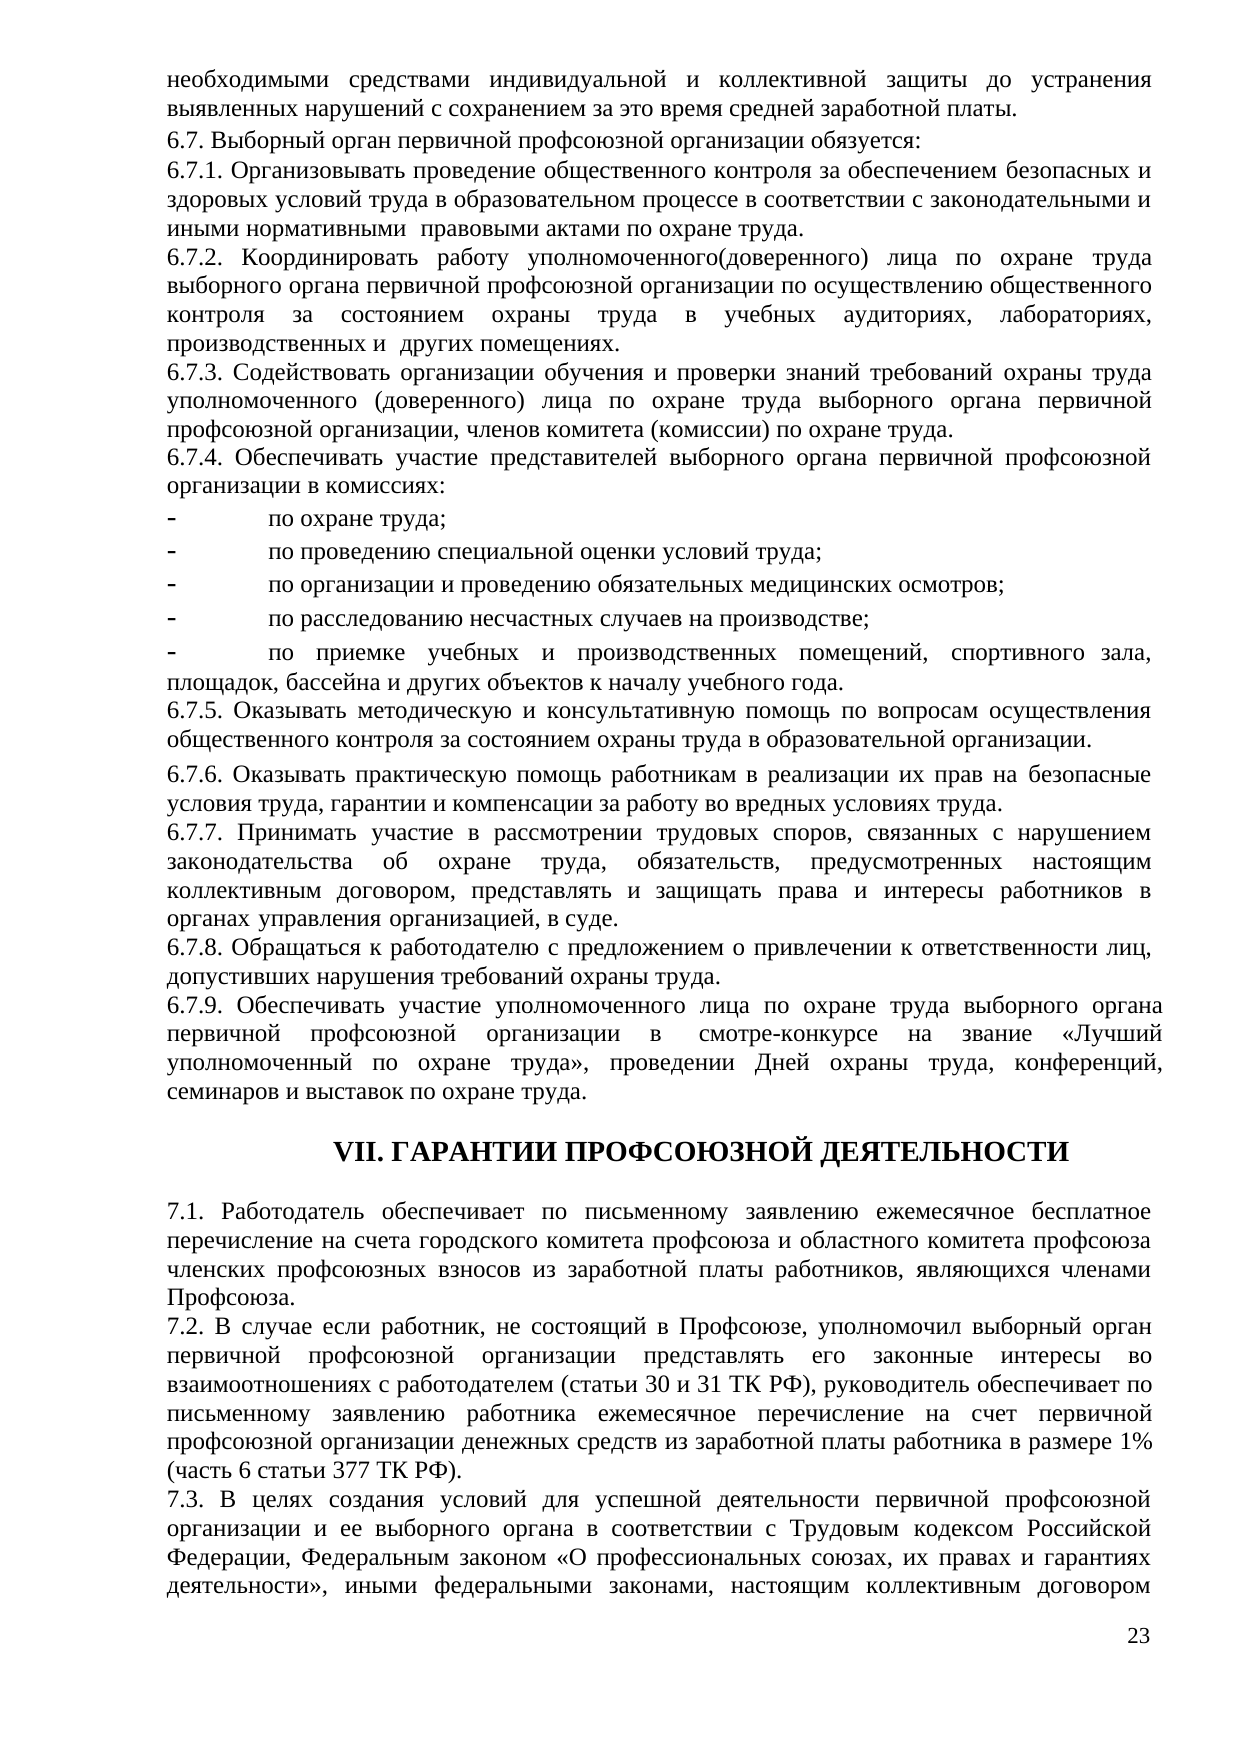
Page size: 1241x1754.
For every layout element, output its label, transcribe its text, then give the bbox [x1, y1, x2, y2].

text 6.7.9. Обеспечивать участие уполномоченного лица по охране труда выборного органа первичной профсоюзной организации в смотре-конкурсе на звание «Лучший уполномоченный по охране труда», проведении Дней охраны труда, конференций, семинаров и выставок по охране труда. [167, 990, 1163, 1105]
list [167, 64, 1152, 122]
text 6.7. Выборный орган первичной профсоюзной организации обязуется: [167, 122, 1163, 156]
list 6.7.4. Обеспечивать участие представителей выборного органа первичной профсоюзной организации в комиссиях: [167, 443, 1151, 499]
list ГАРАНТИИ ПРОФСОЮЗНОЙ ДЕЯТЕЛЬНОСТИ [333, 1134, 1163, 1167]
text 6.7.8. Обращаться к работодателю с предложением о привлечении к ответственности лиц, допустивших нарушения требований охраны труда. [167, 932, 1152, 990]
list 7.1. Работодатель обеспечивает по письменному заявлению ежемесячное бесплатное перечисление на счета городского комитета профсоюза и областного комитета профсоюза членских профсоюзных взносов из заработной платы работников, являющихся членами Профсоюза. [167, 1196, 1151, 1311]
list по расследованию несчастных случаев на производстве; [167, 600, 1163, 633]
list по проведению специальной оценки условий труда; [167, 533, 1163, 566]
list 6.7.3. Содействовать организации обучения и проверки знаний требований охраны труда уполномоченного (доверенного) лица по охране труда выборного органа первичной профсоюзной организации, членов комитета (комиссии) по охране труда. [167, 357, 1152, 443]
list 6.7.5. Оказывать методическую и консультативную помощь по вопросам осуществления общественного контроля за состоянием охраны труда в образовательной организации. [167, 696, 1152, 753]
list по приемке учебных и производственных помещений, спортивного зала, площадок, бассейна и других объектов к началу учебного года. [167, 633, 1152, 696]
list по организации и проведению обязательных медицинских осмотров; [167, 566, 1163, 599]
list 6.7.6. Оказывать практическую помощь работникам в реализации их прав на безопасные условия труда, гарантии и компенсации за работу во вредных условиях труда. [167, 759, 1151, 817]
list 6.7.7. Принимать участие в рассмотрении трудовых споров, связанных с нарушением законодательства об охране труда, обязательств, предусмотренных настоящим коллективным договором, представлять и защищать права и интересы работников в органах управления организацией, в суде. [167, 817, 1152, 932]
list 7.2. В случае если работник, не состоящий в Профсоюзе, уполномочил выборный орган первичной профсоюзной организации представлять его законные интересы во взаимоотношениях с работодателем (статьи 30 и 31 ТК РФ), руководитель обеспечивает по письменному заявлению работника ежемесячное перечисление на счет первичной профсоюзной организации денежных средств из заработной платы работника в размере 1% (часть 6 статьи 377 ТК РФ). [167, 1311, 1153, 1484]
list по охране труда; [167, 499, 1163, 533]
list 6.7.1. Организовывать проведение общественного контроля за обеспечением безопасных и здоровых условий труда в образовательном процессе в соответствии с законодательными и иными нормативными правовыми актами по охране труда. [167, 156, 1151, 242]
list 6.7.2. Координировать работу уполномоченного(доверенного) лица по охране труда выборного органа первичной профсоюзной организации по осуществлению общественного контроля за состоянием охраны труда в учебных аудиториях, лабораториях, производственных и других помещениях. [167, 242, 1152, 357]
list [167, 1484, 1151, 1599]
